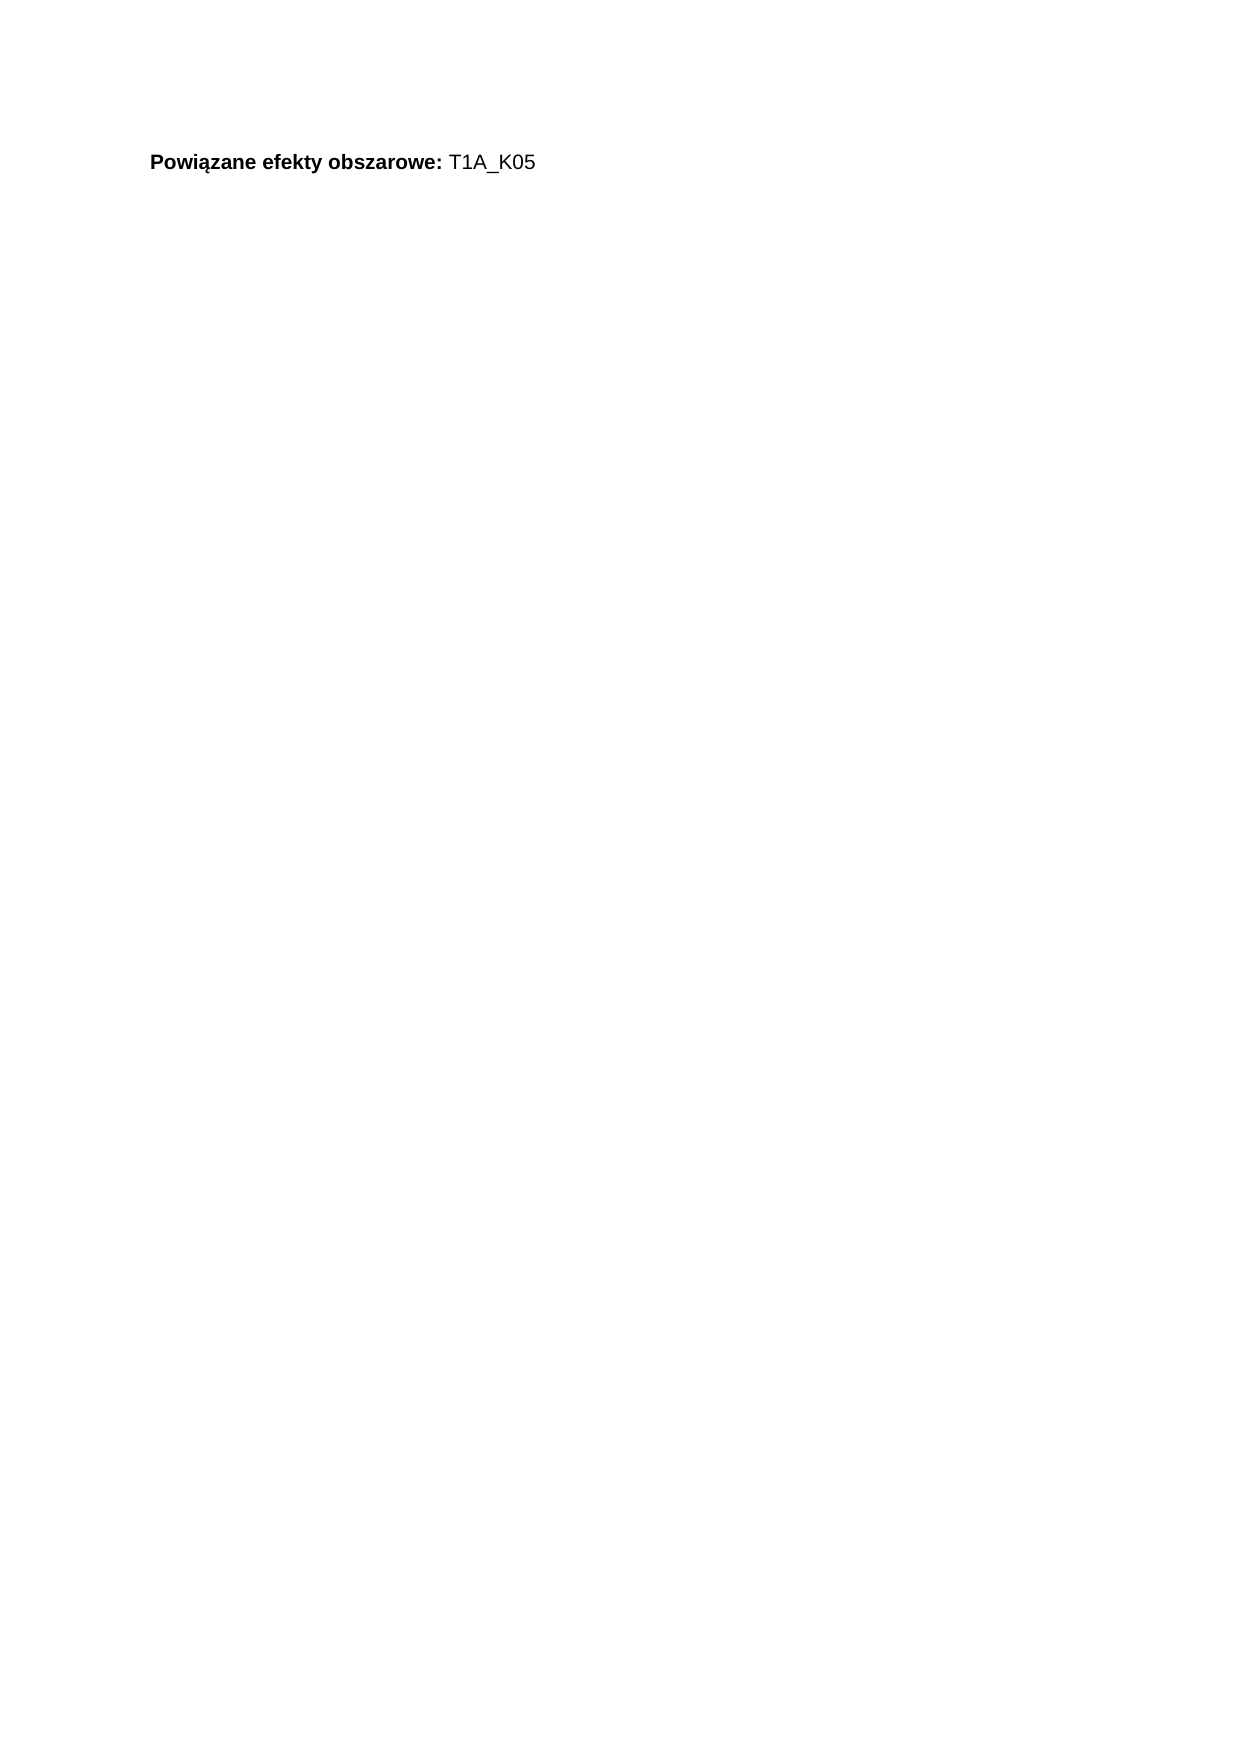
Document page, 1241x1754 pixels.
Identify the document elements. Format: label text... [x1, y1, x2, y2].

text Powiązane efekty obszarowe: T1A_K05 [150, 150, 1090, 174]
